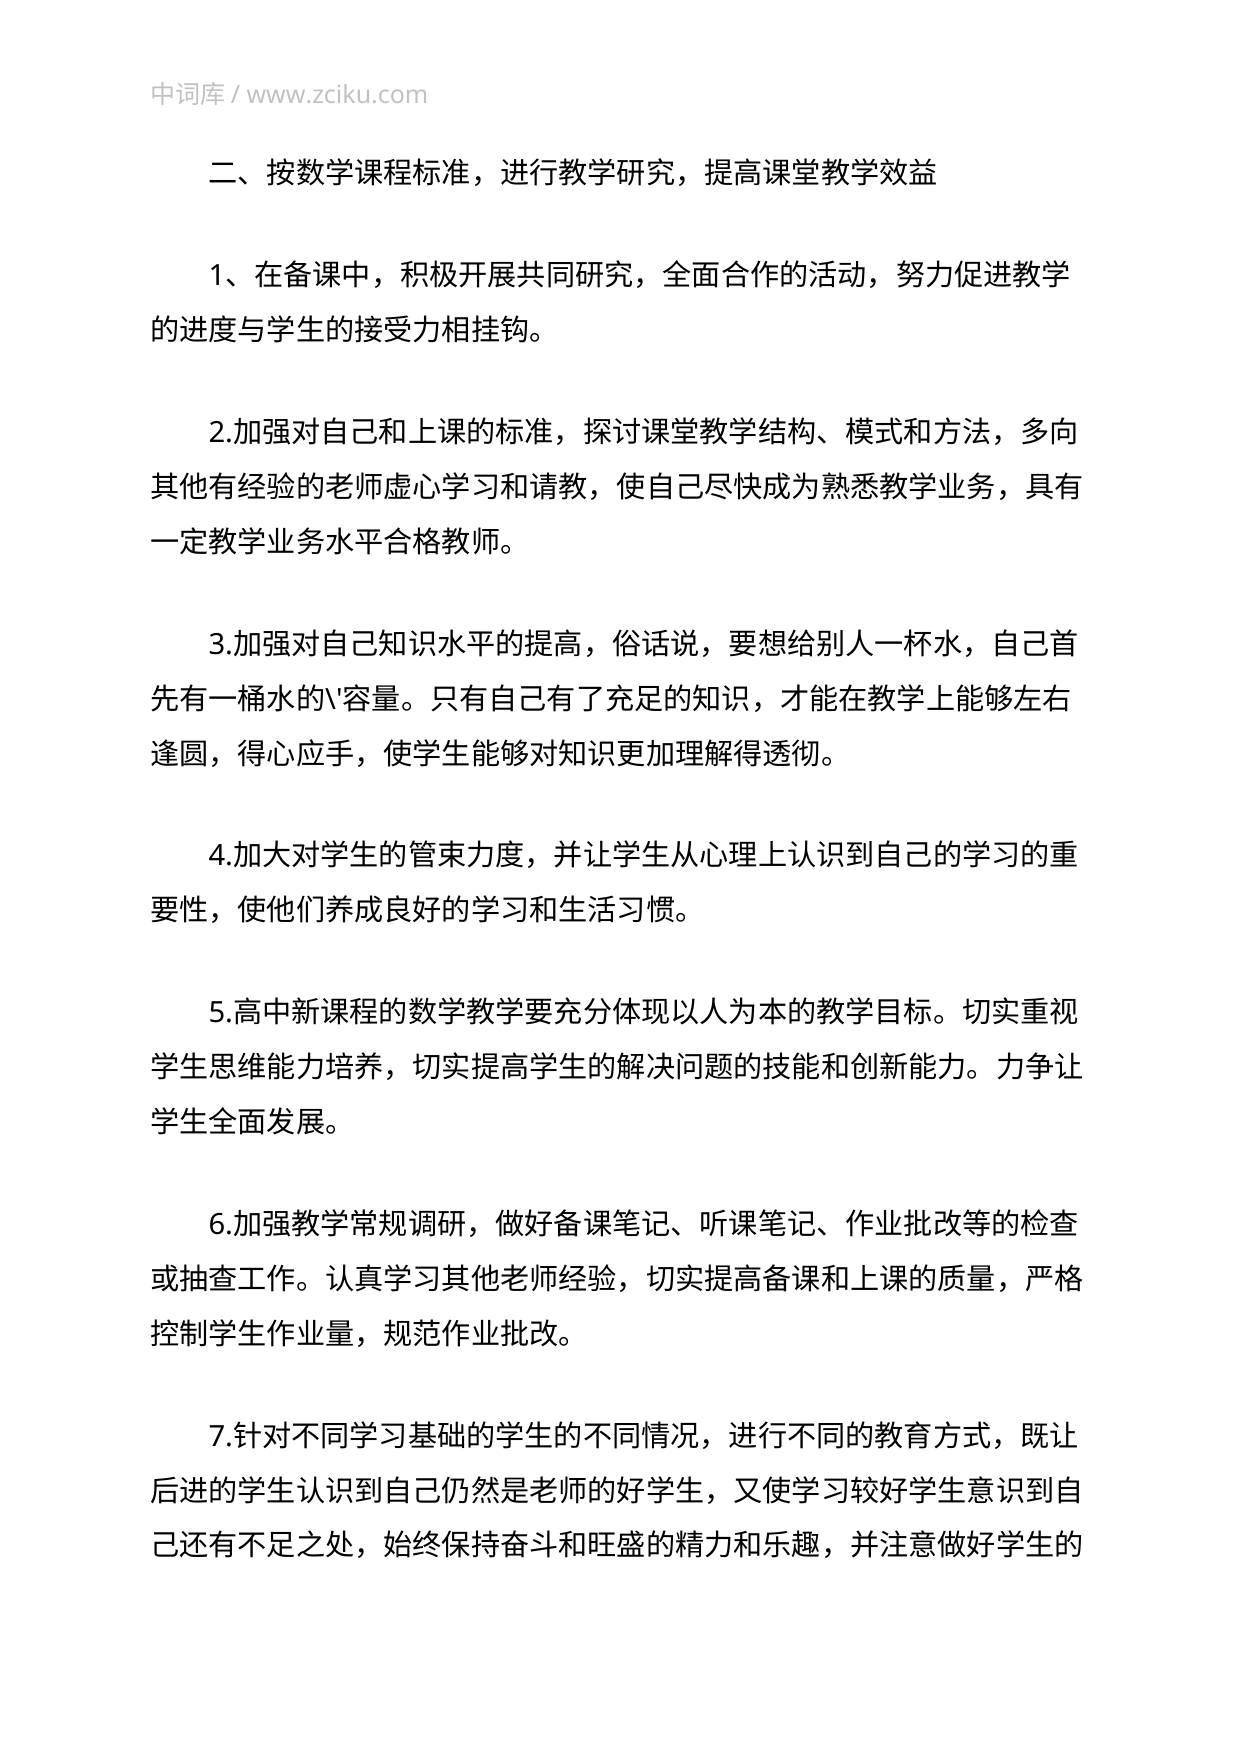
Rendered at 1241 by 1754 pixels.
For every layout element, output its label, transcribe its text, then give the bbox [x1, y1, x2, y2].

text 1、在备课中，积极开展共同研究，全面合作的活动，努力促进教学的进度与学生的接受力相挂钩。 [150, 252, 1090, 349]
text 2.加强对自己和上课的标准，探讨课堂教学结构、模式和方法，多向其他有经验的老师虚心学习和请教，使自己尽快成为熟悉教学业务，具有一定教学业务水平合格教师。 [150, 408, 1090, 561]
text 6.加强教学常规调研，做好备课笔记、听课笔记、作业批改等的检查或抽查工作。认真学习其他老师经验，切实提高备课和上课的质量，严格控制学生作业量，规范作业批改。 [150, 1200, 1090, 1353]
text 5.高中新课程的数学教学要充分体现以人为本的教学目标。切实重视学生思维能力培养，切实提高学生的解决问题的技能和创新能力。力争让学生全面发展。 [150, 989, 1090, 1141]
text 4.加大对学生的管束力度，并让学生从心理上认识到自己的学习的重要性，使他们养成良好的学习和生活习惯。 [150, 832, 1090, 929]
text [150, 1412, 1090, 1564]
text 二、按数学课程标准，进行教学研究，提高课堂教学效益 [150, 150, 1090, 192]
text 3.加强对自己知识水平的提高，俗话说，要想给别人一杯水，自己首先有一桶水的\'容量。只有自己有了充足的知识，才能在教学上能够左右逢圆，得心应手，使学生能够对知识更加理解得透彻。 [150, 620, 1090, 772]
